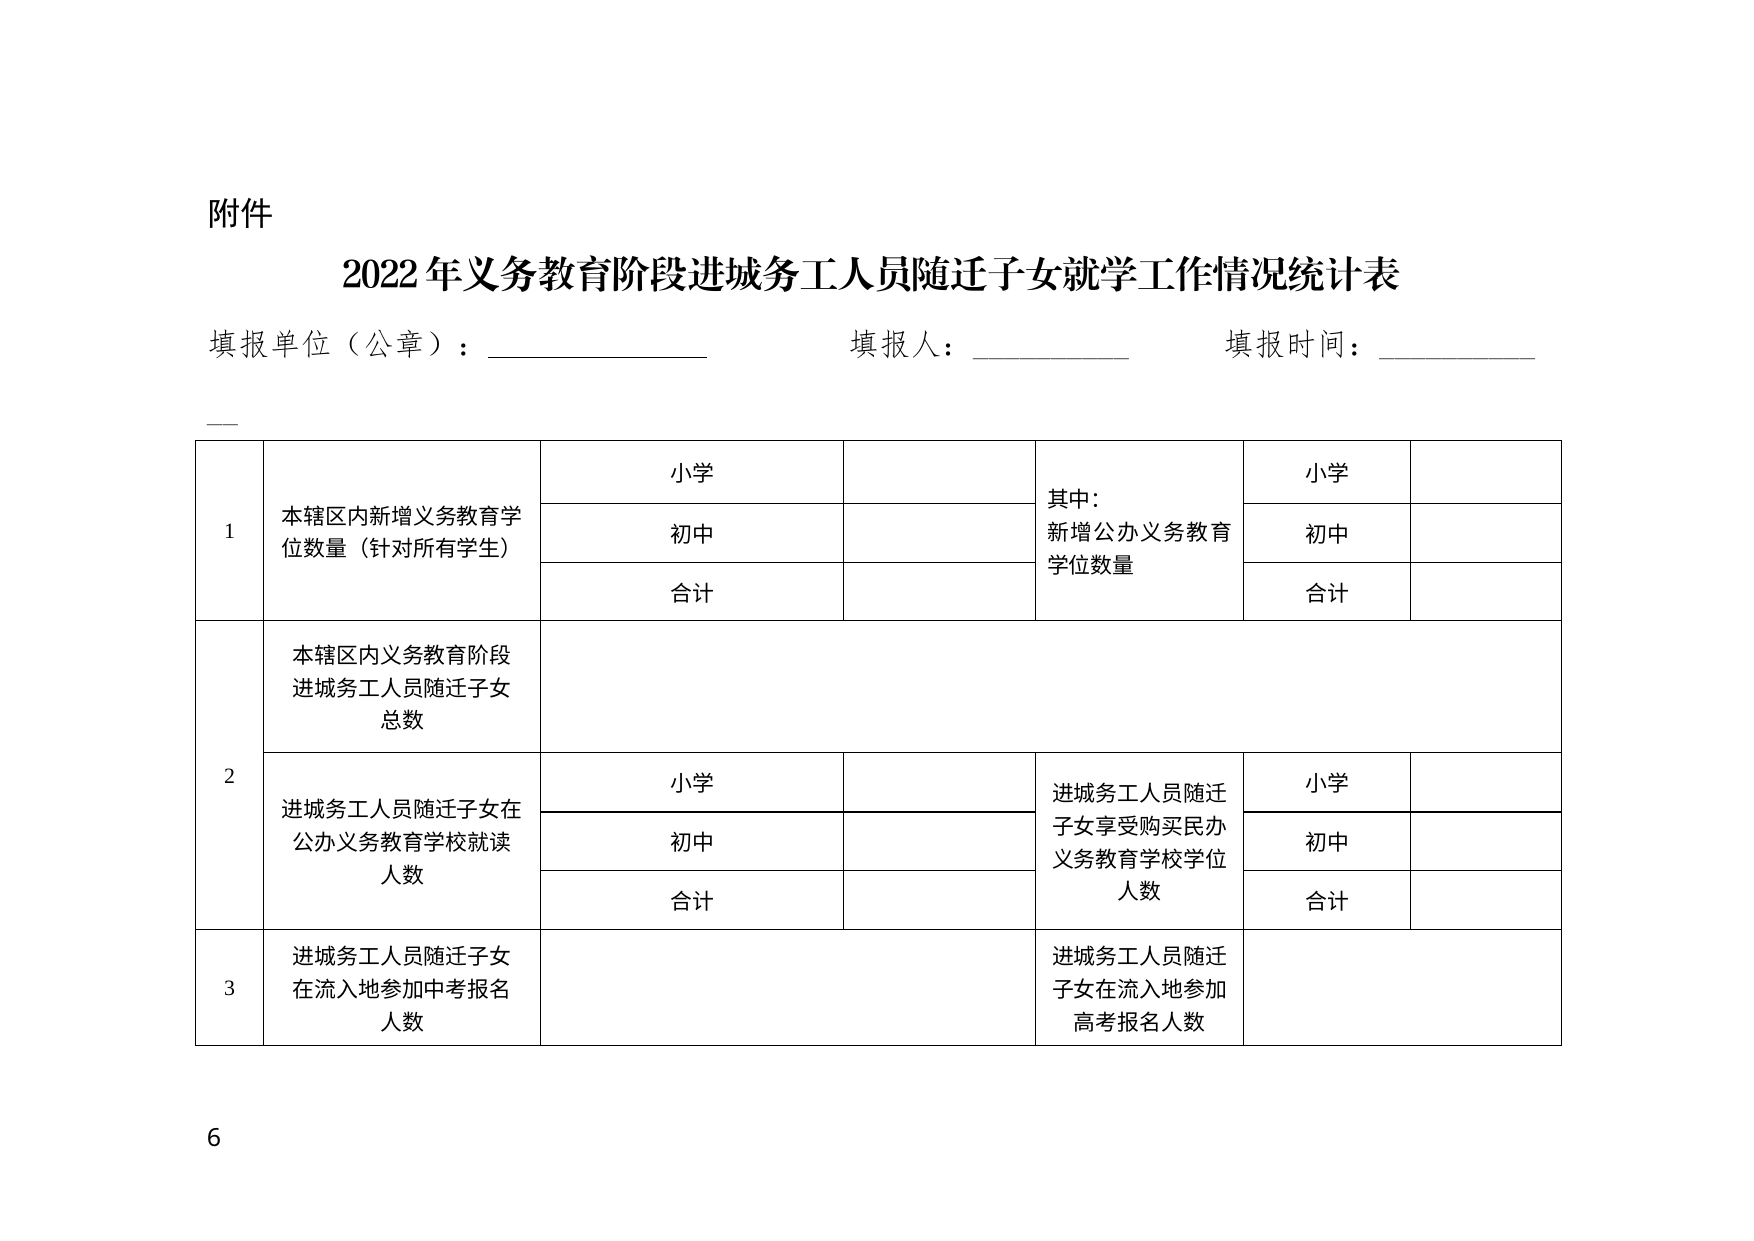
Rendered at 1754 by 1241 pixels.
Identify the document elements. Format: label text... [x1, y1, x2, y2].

table_cell [541, 930, 1035, 1045]
table_cell 小学 [541, 753, 843, 811]
table_cell 进城务工人员随迁子女在流入地参加高考报名人数 [1036, 930, 1243, 1045]
table_cell 3 [196, 930, 263, 1045]
table_cell 初中 [541, 504, 843, 562]
table_cell 进城务工人员随迁子女在公办义务教育学校就读 人数 [264, 753, 540, 929]
text 2022年义务教育阶段进城务工人员随迁子女就学工作情况统计表 [207, 244, 1535, 309]
table_cell [1244, 930, 1561, 1045]
table_cell 初中 [1244, 504, 1410, 562]
table_header [1411, 441, 1561, 503]
table_cell 进城务工人员随迁子女享受购买民办义务教育学校学位人数 [1036, 753, 1243, 929]
table_cell [541, 621, 1561, 752]
table_cell [1411, 813, 1561, 870]
table_cell 2 [196, 621, 263, 929]
table_header 1 [196, 441, 263, 620]
table_cell 初中 [1244, 813, 1410, 870]
table_cell [1411, 504, 1561, 562]
table_cell 合计 [1244, 871, 1410, 929]
table_cell 进城务工人员随迁子女 在流入地参加中考报名 人数 [264, 930, 540, 1045]
table_cell 初中 [541, 813, 843, 870]
table_cell 本辖区内义务教育阶段 进城务工人员随迁子女 总数 [264, 621, 540, 752]
table_cell [1411, 563, 1561, 620]
table_header 其中： 新增公办义务教育学位数量 [1036, 441, 1243, 620]
table_header [844, 441, 1035, 503]
table_cell [844, 753, 1035, 811]
text 附件 [207, 178, 1535, 244]
table_cell [844, 813, 1035, 870]
table_cell 小学 [1244, 753, 1410, 811]
table_cell [1411, 871, 1561, 929]
table_header 本辖区内新增义务教育学位数量（针对所有学生） [264, 441, 540, 620]
table_cell [844, 871, 1035, 929]
table_cell [844, 563, 1035, 620]
table_header 小学 [1244, 441, 1410, 503]
text 填报单位（公章）： 填报人：__________ 填报时间：____________ [207, 309, 1535, 440]
table_cell 合计 [1244, 563, 1410, 620]
table_header 小学 [541, 441, 843, 503]
table_cell [844, 504, 1035, 562]
table_cell [1411, 753, 1561, 811]
table_cell 合计 [541, 563, 843, 620]
table_cell 合计 [541, 871, 843, 929]
